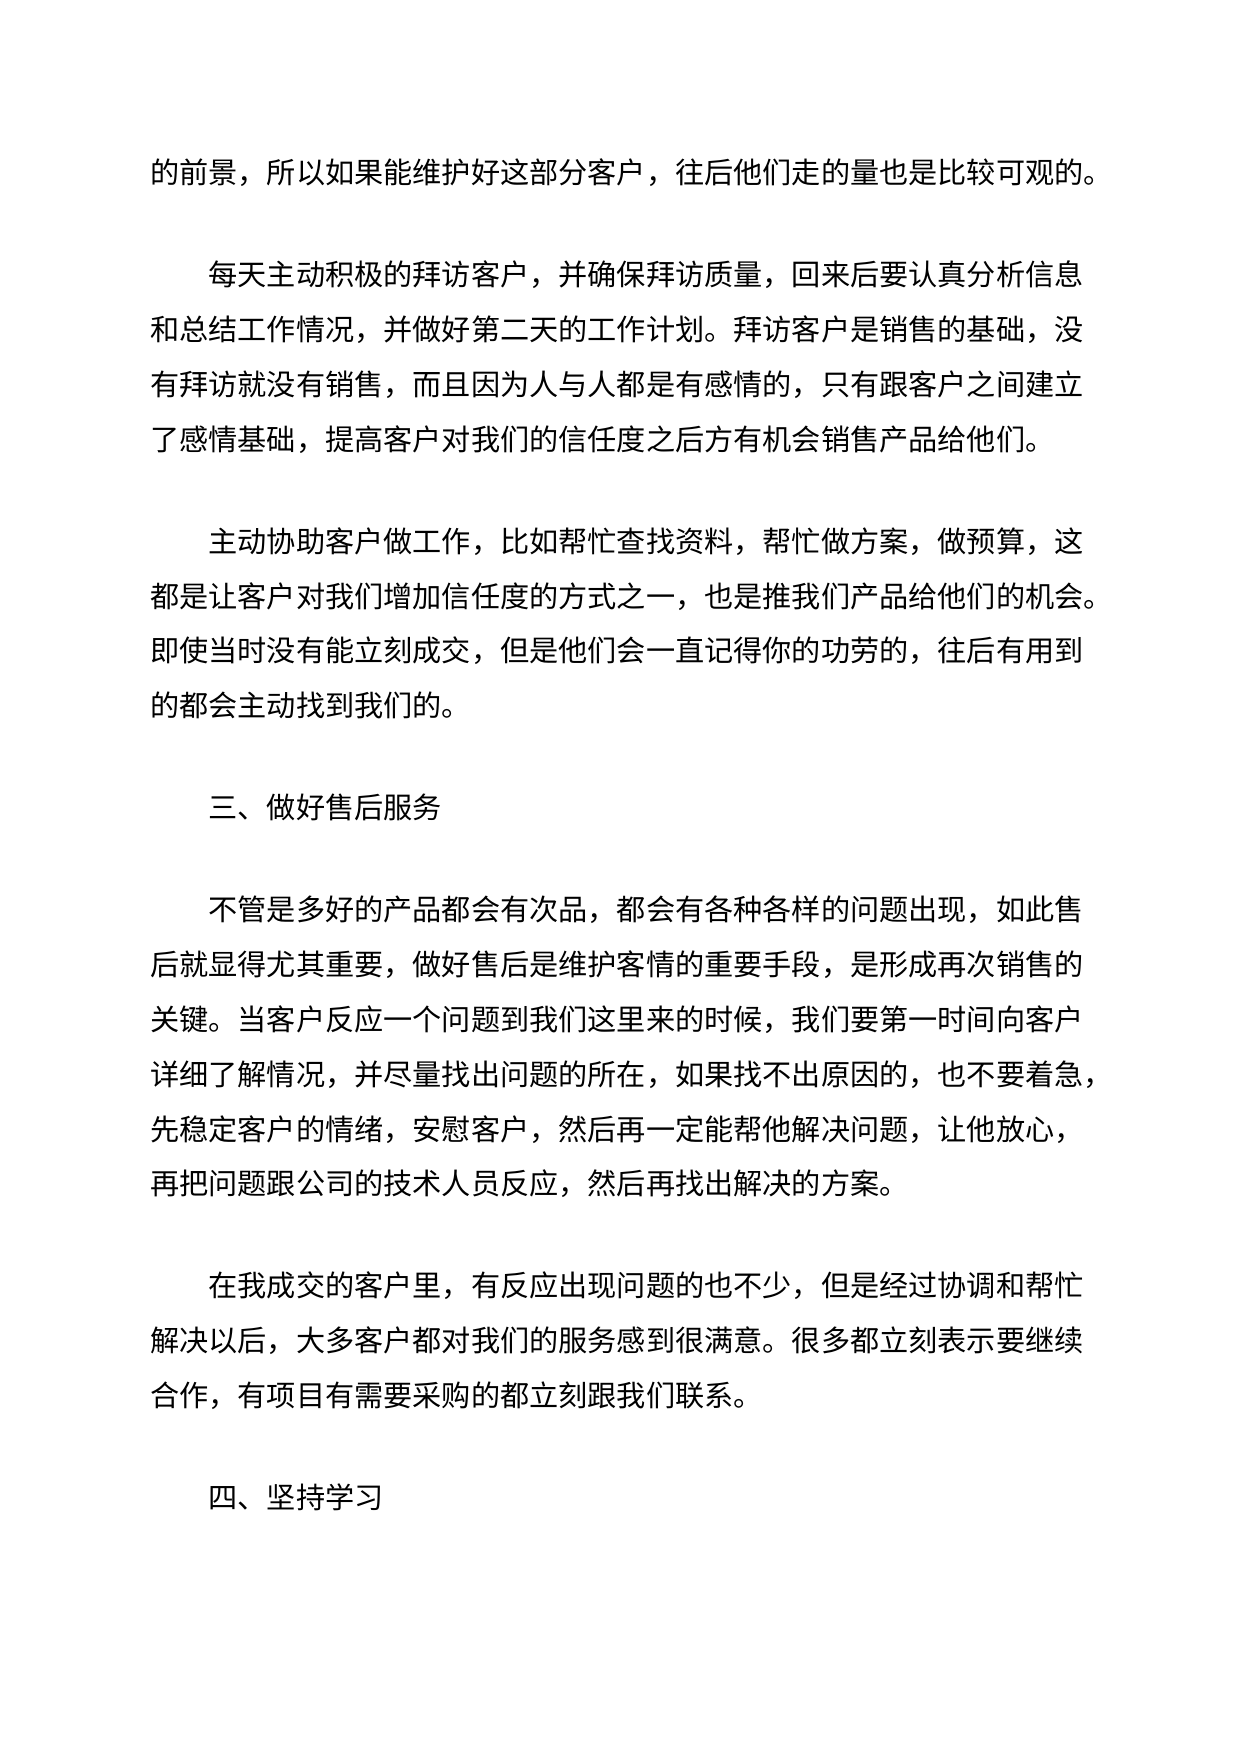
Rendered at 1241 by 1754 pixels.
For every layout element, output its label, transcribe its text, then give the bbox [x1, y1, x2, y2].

text 不管是多好的产品都会有次品，都会有各种各样的问题出现，如此售后就显得尤其重要，做好售后是维护客情的重要手段，是形成再次销售的关键。当客户反应一个问题到我们这里来的时候，我们要第一时间向客户详细了解情况，并尽量找出问题的所在，如果找不出原因的，也不要着急，先稳定客户的情绪，安慰客户，然后再一定能帮他解决问题，让他放心，再把问题跟公司的技术人员反应，然后再找出解决的方案。 [150, 886, 1090, 1203]
text 主动协助客户做工作，比如帮忙查找资料，帮忙做方案，做预算，这都是让客户对我们增加信任度的方式之一，也是推我们产品给他们的机会。即使当时没有能立刻成交，但是他们会一直记得你的功劳的，往后有用到的都会主动找到我们的。 [150, 518, 1090, 725]
text 三、做好售后服务 [150, 785, 1090, 827]
text 每天主动积极的拜访客户，并确保拜访质量，回来后要认真分析信息和总结工作情况，并做好第二天的工作计划。拜访客户是销售的基础，没有拜访就没有销售，而且因为人与人都是有感情的，只有跟客户之间建立了感情基础，提高客户对我们的信任度之后方有机会销售产品给他们。 [150, 252, 1090, 459]
text 四、坚持学习 [150, 1474, 1090, 1517]
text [150, 150, 1090, 192]
text 在我成交的客户里，有反应出现问题的也不少，但是经过协调和帮忙解决以后，大多客户都对我们的服务感到很满意。很多都立刻表示要继续合作，有项目有需要采购的都立刻跟我们联系。 [150, 1263, 1090, 1415]
